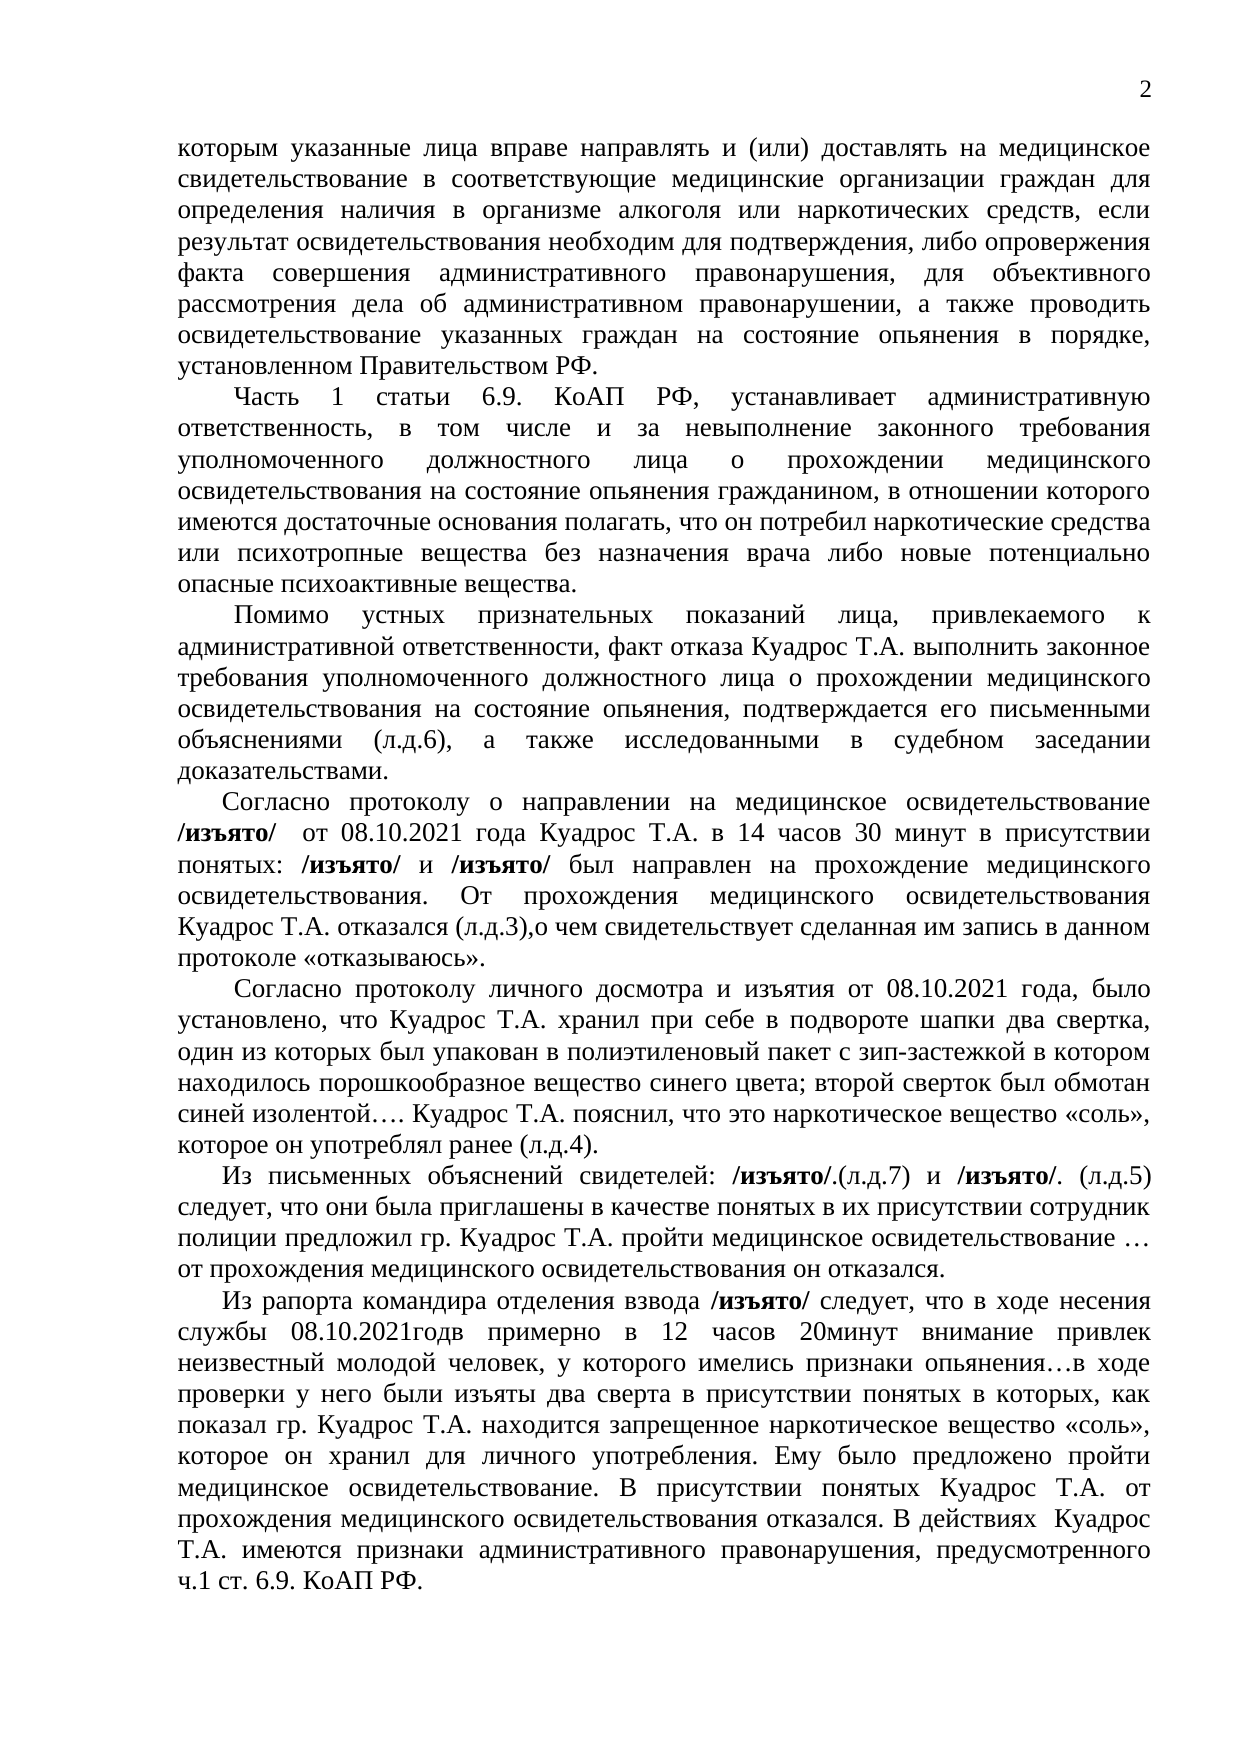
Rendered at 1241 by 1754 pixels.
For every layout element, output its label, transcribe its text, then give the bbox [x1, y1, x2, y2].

text Из рапорта командира отделения взвода /изъято/ следует, что в ходе несения службы 08.10.2021годв примерно в 12 часов 20минут внимание привлек неизвестный молодой человек, у которого имелись признаки опьянения…в ходе проверки у него были изъяты два сверта в присутствии понятых в которых, как показал гр. Куадрос Т.А. находится запрещенное наркотическое вещество «соль», которое он хранил для личного употребления. Ему было предложено пройти медицинское освидетельствование. В присутствии понятых Куадрос Т.А. от прохождения медицинского освидетельствования отказался. В действиях Куадрос Т.А. имеются признаки административного правонарушения, предусмотренного ч.1 ст. 6.9. КоАП РФ. [177, 1284, 1152, 1595]
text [177, 131, 1152, 380]
text Помимо устных признательных показаний лица, привлекаемого к административной ответственности, факт отказа Куадрос Т.А. выполнить законное требования уполномоченного должностного лица о прохождении медицинского освидетельствования на состояние опьянения, подтверждается его письменными объяснениями (л.д.6), а также исследованными в судебном заседании доказательствами. [177, 598, 1152, 785]
text Часть 1 статьи 6.9. КоАП РФ, устанавливает административную ответственность, в том числе и за невыполнение законного требования уполномоченного должностного лица о прохождении медицинского освидетельствования на состояние опьянения гражданином, в отношении которого имеются достаточные основания полагать, что он потребил наркотические средства или психотропные вещества без назначения врача либо новые потенциально опасные психоактивные вещества. [177, 380, 1152, 598]
text Согласно протоколу личного досмотра и изъятия от 08.10.2021 года, было установлено, что Куадрос Т.А. хранил при себе в подвороте шапки два свертка, один из которых был упакован в полиэтиленовый пакет с зип-застежкой в котором находилось порошкообразное вещество синего цвета; второй сверток был обмотан синей изолентой…. Куадрос Т.А. пояснил, что это наркотическое вещество «соль», которое он употреблял ранее (л.д.4). [177, 972, 1152, 1159]
text Согласно протоколу о направлении на медицинское освидетельствование /изъято/ от 08.10.2021 года Куадрос Т.А. в 14 часов 30 минут в присутствии понятых: /изъято/ и /изъято/ был направлен на прохождение медицинского освидетельствования. От прохождения медицинского освидетельствования Куадрос Т.А. отказался (л.д.3),о чем свидетельствует сделанная им запись в данном протоколе «отказываюсь». [177, 785, 1152, 972]
text Из письменных объяснений свидетелей: /изъято/.(л.д.7) и /изъято/. (л.д.5) следует, что они была приглашены в качестве понятых в их присутствии сотрудник полиции предложил гр. Куадрос Т.А. пройти медицинское освидетельствование …от прохождения медицинского освидетельствования он отказался. [177, 1159, 1152, 1284]
